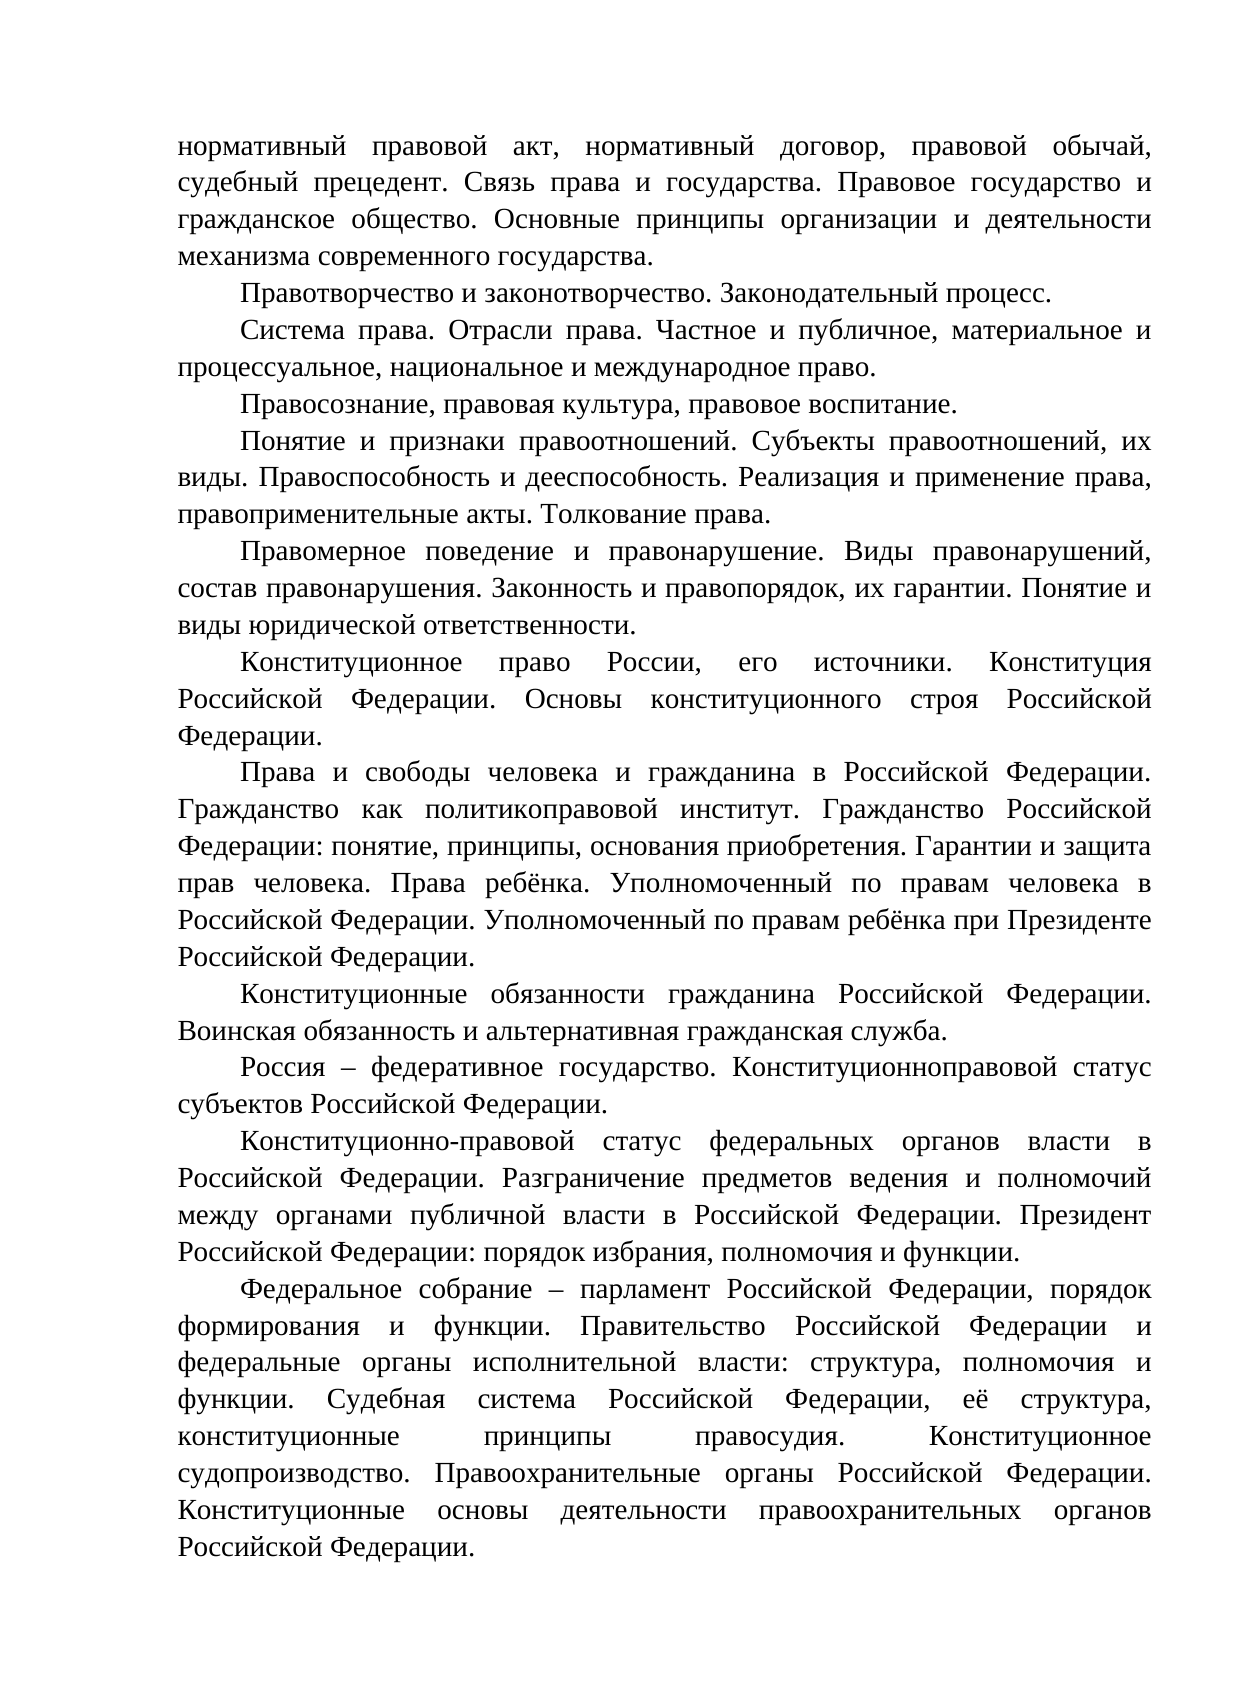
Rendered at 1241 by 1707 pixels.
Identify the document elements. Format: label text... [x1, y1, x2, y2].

text Правотворчество и законотворчество. Законодательный процесс. [177, 275, 1152, 309]
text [177, 128, 1152, 272]
text Конституционное право России, его источники. Конституция Российской Федерации. Основы конституционного строя Российской Федерации. [177, 644, 1152, 751]
text Конституционные обязанности гражданина Российской Федерации. Воинская обязанность и альтернативная гражданская служба. [177, 976, 1152, 1046]
text Система права. Отрасли права. Частное и публичное, материальное и процессуальное, национальное и международное право. [177, 312, 1152, 382]
text Россия – федеративное государство. Конституционно­правовой статус субъектов Российской Федерации. [177, 1049, 1152, 1120]
text Права и свободы человека и гражданина в Российской Федерации. Гражданство как политико­правовой институт. Гражданство Российской Федерации: понятие, принципы, основания приобретения. Гарантии и защита прав человека. Права ребёнка. Уполномоченный по правам человека в Российской Федерации. Уполномоченный по правам ребёнка при Президенте Российской Федерации. [177, 754, 1152, 972]
text Правосознание, правовая культура, правовое воспитание. [177, 386, 1152, 419]
text Понятие и признаки правоотношений. Субъекты правоотношений, их виды. Правоспособность и дееспособность. Реализация и применение права, правоприменительные акты. Толкование права. [177, 423, 1152, 530]
text Правомерное поведение и правонарушение. Виды правонарушений, состав правонарушения. Законность и правопорядок, их гарантии. Понятие и виды юридической ответственности. [177, 533, 1152, 641]
text Конституционно-правовой статус федеральных органов власти в Российской Федерации. Разграничение предметов ведения и полномочий между органами публичной власти в Российской Федерации. Президент Российской Федерации: порядок избрания, полномочия и функции. [177, 1123, 1152, 1267]
text Федеральное собрание – парламент Российской Федерации, порядок формирования и функции. Правительство Российской Федерации и федеральные органы исполнительной власти: структура, полномочия и функции. Судебная система Российской Федерации, её структура, конституционные принципы правосудия. Конституционное судопроизводство. Правоохранительные органы Российской Федерации. Конституционные основы деятельности правоохранительных органов Российской Федерации. [177, 1271, 1152, 1562]
